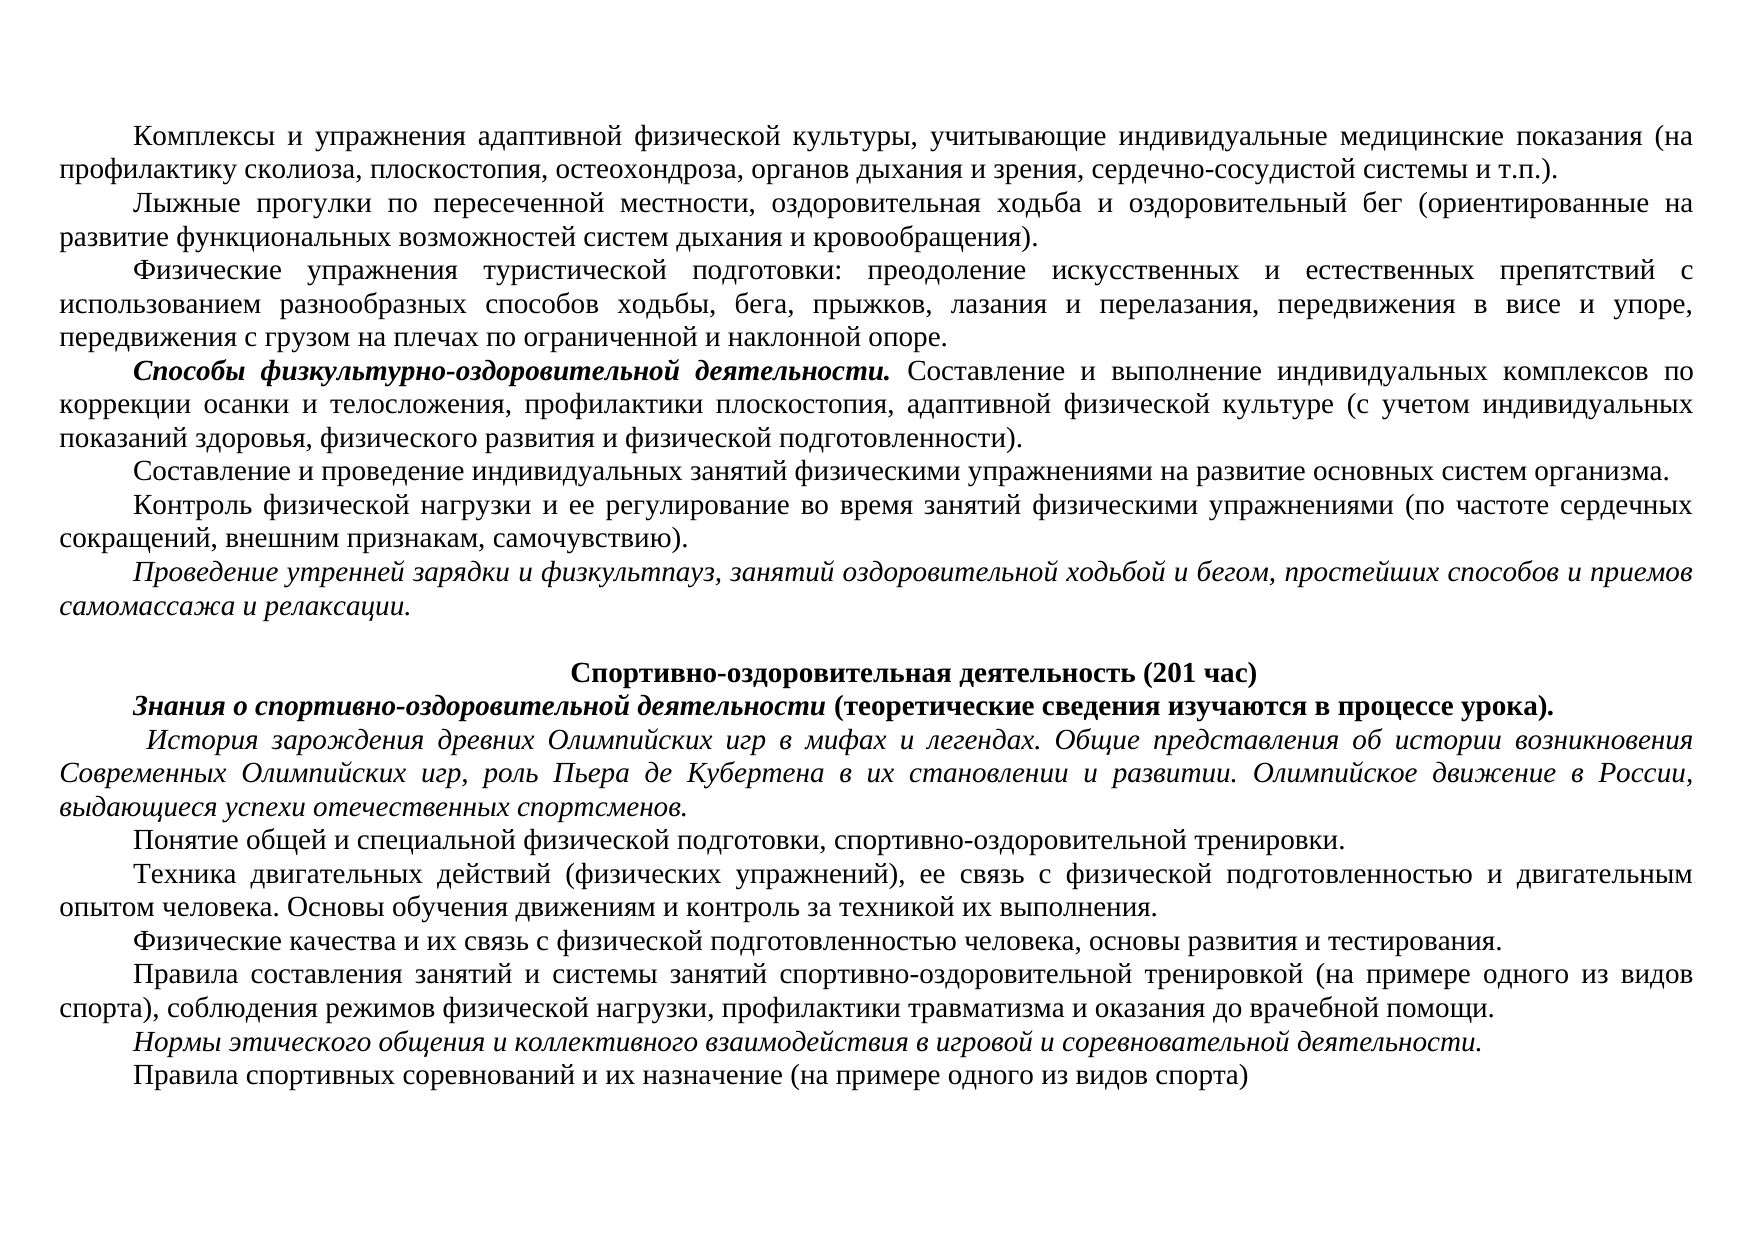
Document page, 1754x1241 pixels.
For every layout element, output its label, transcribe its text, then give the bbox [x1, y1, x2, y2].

text Лыжные прогулки по пересеченной местности, оздоровительная ходьба и оздоровительный бег (ориентированные на развитие функциональных возможностей систем дыхания и кровообращения). [59, 185, 1695, 252]
text Способы физкультурно-оздоровительной деятельности. Составление и выполнение индивидуальных комплексов по коррекции осанки и телосложения, профилактики плоскостопия, адаптивной физической культуре (с учетом индивидуальных показаний здоровья, физического развития и физической подготовленности). [59, 353, 1695, 453]
text Контроль физической нагрузки и ее регулирование во время занятий физическими упражнениями (по частоте сердечных сокращений, внешним признакам, самочувствию). [59, 487, 1695, 554]
text Правила составления занятий и системы занятий спортивно-оздоровительной тренировкой (на примере одного из видов спорта), соблюдения режимов физической нагрузки, профилактики травматизма и оказания до врачебной помощи. [59, 957, 1695, 1024]
text Правила спортивных соревнований и их назначение (на примере одного из видов спорта) [59, 1057, 1695, 1091]
text Знания о спортивно-оздоровительной деятельности (теоретические сведения изучаются в процессе урока). [59, 688, 1695, 722]
text Спортивно-оздоровительная деятельность (201 час) [59, 655, 1695, 688]
text Комплексы и упражнения адаптивной физической культуры, учитывающие индивидуальные медицинские показания (на профилактику сколиоза, плоскостопия, остеохондроза, органов дыхания и зрения, сердечно-сосудистой системы и т.п.). [59, 118, 1695, 185]
text Понятие общей и специальной физической подготовки, спортивно-оздоровительной тренировки. [59, 822, 1695, 856]
text Физические упражнения туристической подготовки: преодоление искусственных и естественных препятствий с использованием разнообразных способов ходьбы, бега, прыжков, лазания и перелазания, передвижения в висе и упоре, передвижения с грузом на плечах по ограниченной и наклонной опоре. [59, 252, 1695, 353]
text Техника двигательных действий (физических упражнений), ее связь с физической подготовленностью и двигательным опытом человека. Основы обучения движениям и контроль за техникой их выполнения. [59, 856, 1695, 923]
text Физические качества и их связь с физической подготовленностью человека, основы развития и тестирования. [59, 923, 1695, 957]
text Проведение утренней зарядки и физкультпауз, занятий оздоровительной ходьбой и бегом, простейших способов и приемов самомассажа и релаксации. [59, 554, 1695, 621]
text Нормы этического общения и коллективного взаимодействия в игровой и соревновательной деятельности. [59, 1024, 1695, 1057]
text История зарождения древних Олимпийских игр в мифах и легендах. Общие представления об истории возникновения Современных Олимпийских игр, роль Пьера де Кубертена в их становлении и развитии. Олимпийское движение в России, выдающиеся успехи отечественных спортсменов. [59, 722, 1695, 822]
text Составление и проведение индивидуальных занятий физическими упражнениями на развитие основных систем организма. [59, 453, 1695, 487]
